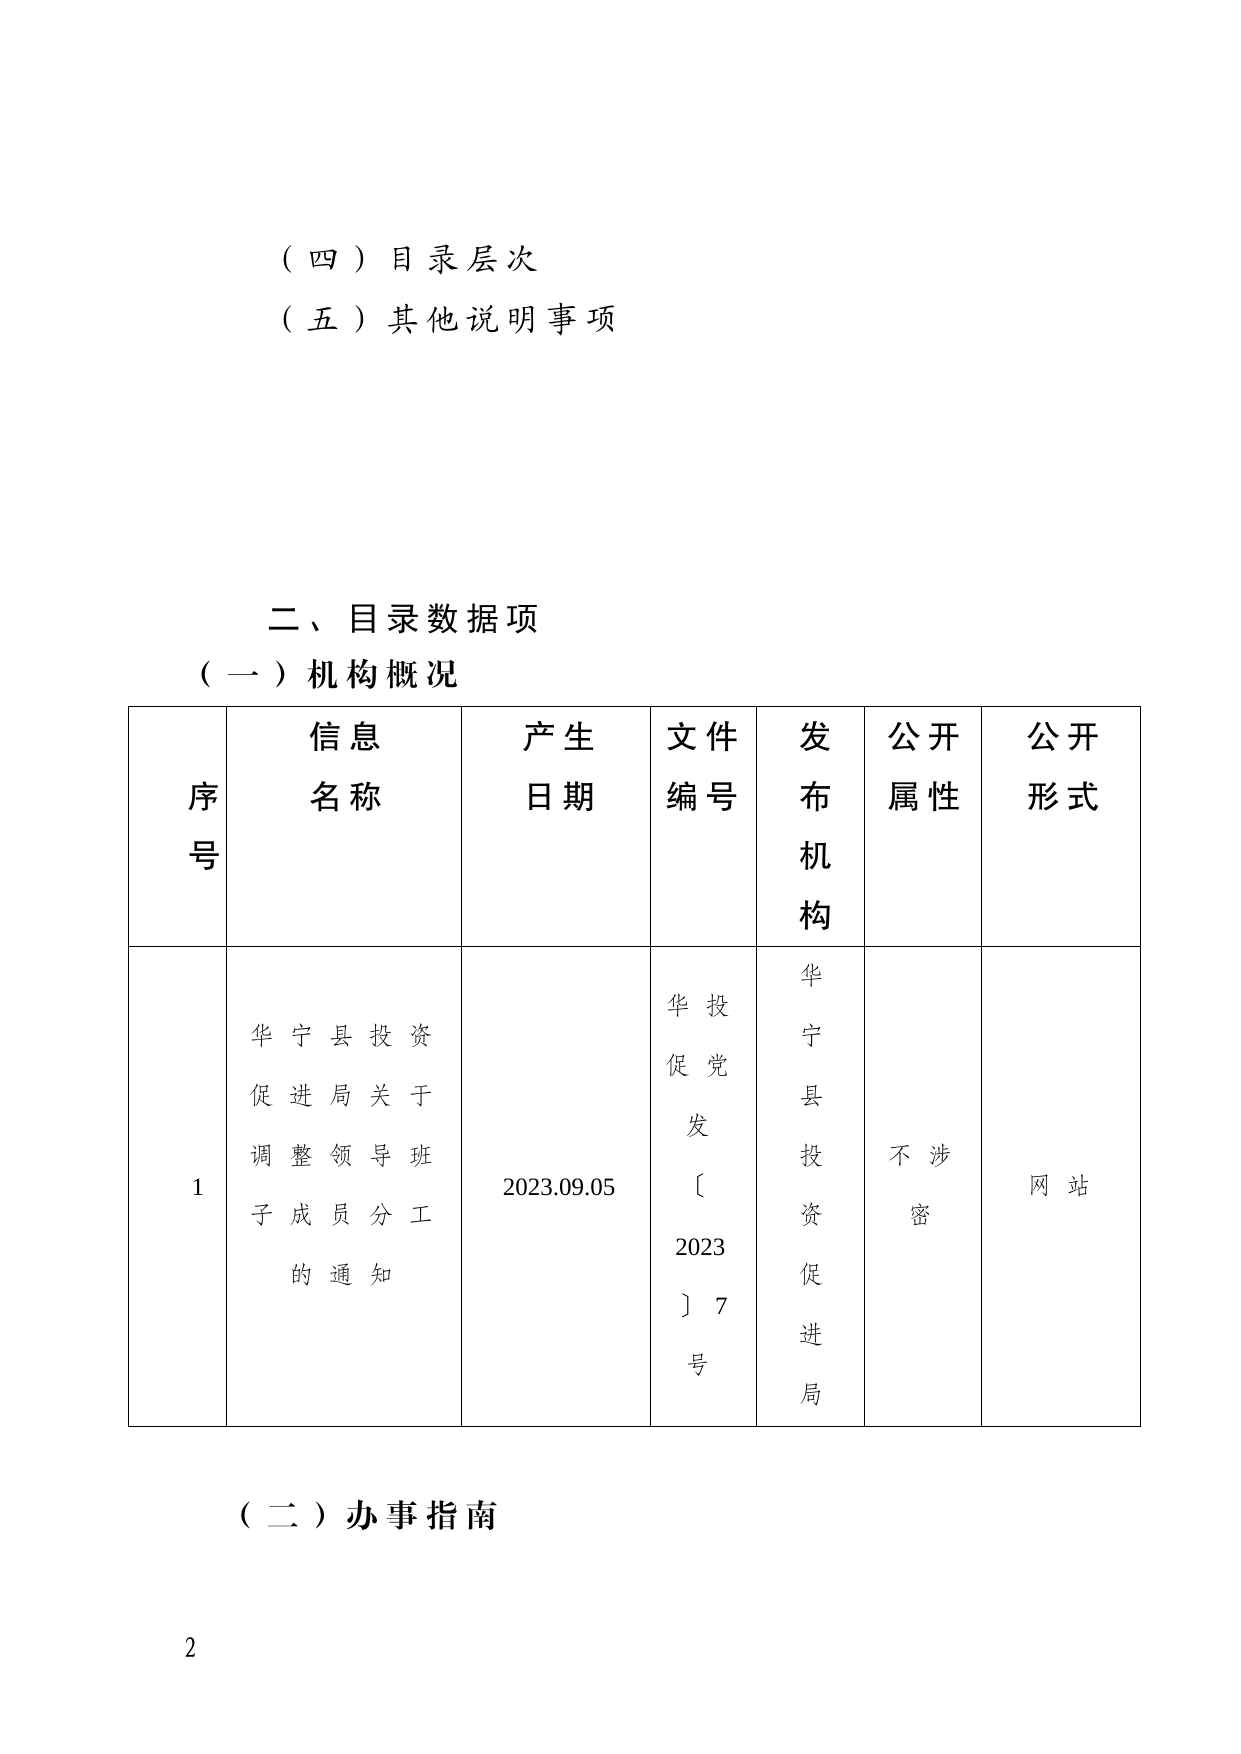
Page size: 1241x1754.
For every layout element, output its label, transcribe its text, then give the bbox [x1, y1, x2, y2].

text （二）办事指南 [187, 1486, 1082, 1546]
table_cell 2023.09.05 [462, 947, 650, 1426]
table_cell 华投促党发〔2023〕7号 [651, 947, 756, 1426]
table_header 发布 机构 [757, 707, 864, 946]
text （一）机构概况 [187, 646, 1082, 706]
table_header 序号 [129, 707, 226, 946]
table_cell 不涉密 [865, 947, 981, 1426]
table_header 文件 编号 [651, 707, 756, 946]
table_header 公开 形式 [982, 707, 1140, 946]
table_header 信息 名称 [227, 707, 461, 946]
text （五）其他说明事项 [187, 287, 1082, 347]
text 二、目录数据项 [187, 586, 1082, 646]
table_cell 华宁县投资促进局关于调整领导班子成员分工的通知 [227, 947, 461, 1426]
table_header 产生 日期 [462, 707, 650, 946]
table_cell 网站 [982, 947, 1140, 1426]
table_cell 华宁县投资促进局 [757, 947, 864, 1426]
table_header 公开 属性 [865, 707, 981, 946]
table_cell 1 [129, 947, 226, 1426]
text （四）目录层次 [187, 228, 1082, 287]
